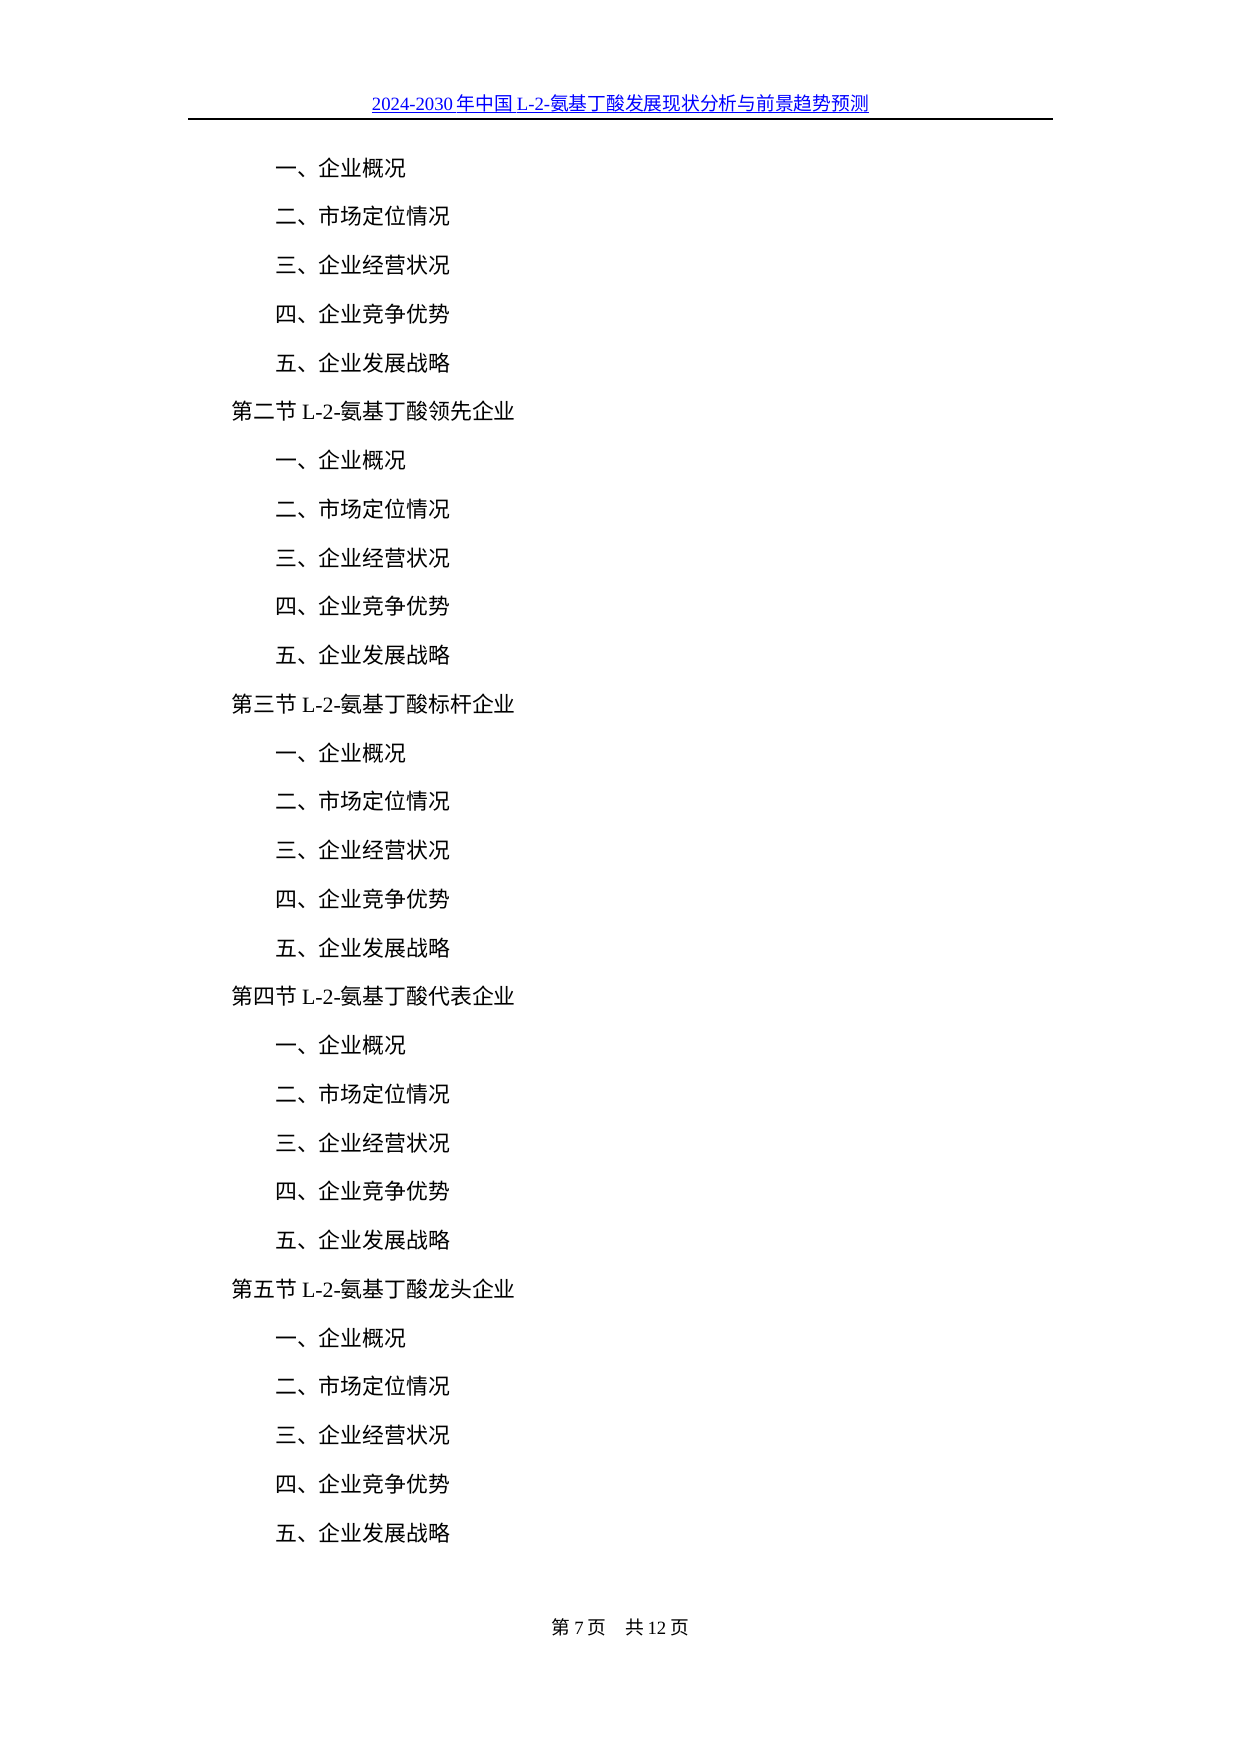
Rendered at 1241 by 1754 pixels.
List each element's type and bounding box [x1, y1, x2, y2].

text [187, 150, 1053, 1548]
